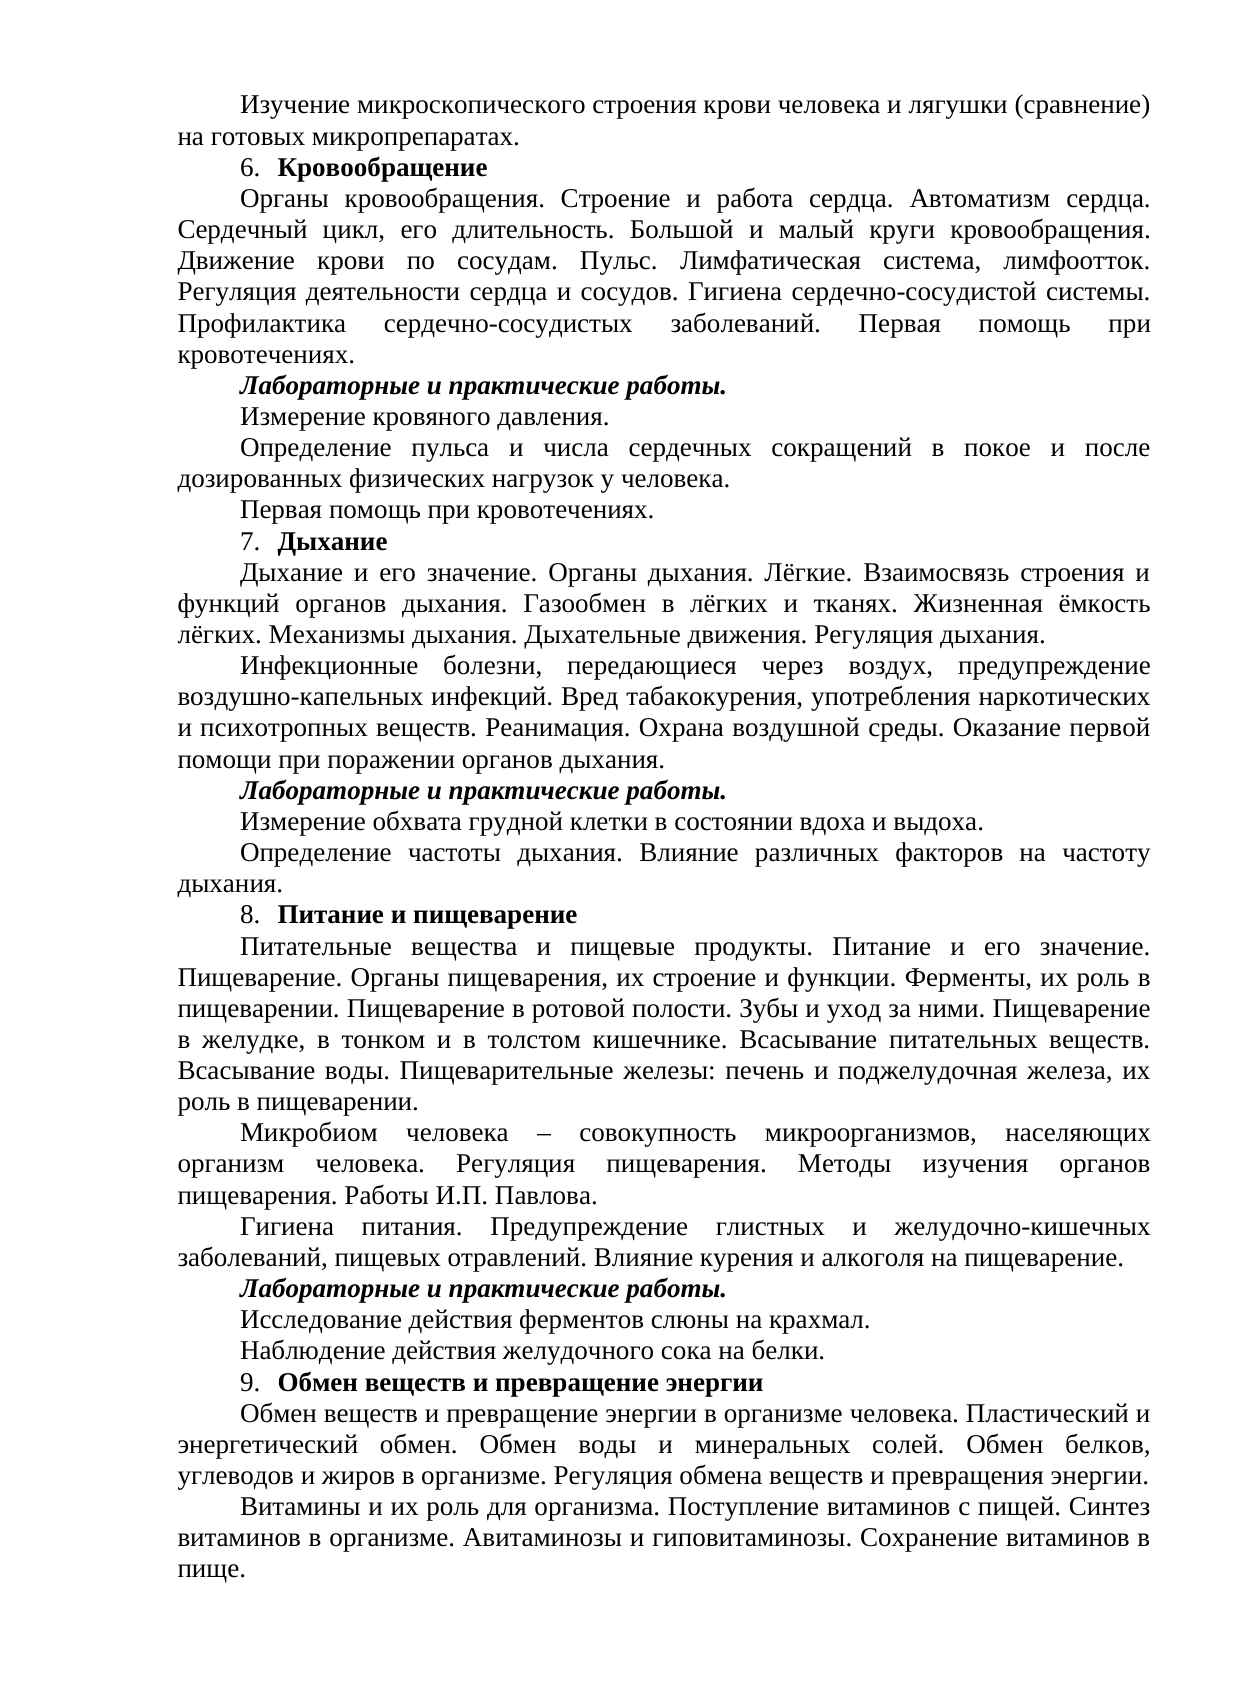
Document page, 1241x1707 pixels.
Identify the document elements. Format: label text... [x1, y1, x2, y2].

list Питание и пищеварение [240, 898, 1152, 929]
text Инфекционные болезни, передающиеся через воздух, предупреждение воздушно-капельных инфекций. Вред табакокурения, употребления наркотических и психотропных веществ. Реанимация. Охрана воздушной среды. Оказание первой помощи при поражении органов дыхания. [177, 649, 1152, 774]
text Лабораторные и практические работы. [177, 774, 1152, 805]
text Обмен веществ и превращение энергии в организме человека. Пластический и энергетический обмен. Обмен воды и минеральных солей. Обмен белков, углеводов и жиров в организме. Регуляция обмена веществ и превращения энергии. [177, 1397, 1152, 1490]
text Наблюдение действия желудочного сока на белки. [177, 1334, 1152, 1366]
text Органы кровообращения. Строение и работа сердца. Автоматизм сердца. Сердечный цикл, его длительность. Большой и малый круги кровообращения. Движение крови по сосудам. Пульс. Лимфатическая система, лимфоотток. Регуляция деятельности сердца и сосудов. Гигиена сердечно-сосудистой системы. Профилактика сердечно-сосудистых заболеваний. Первая помощь при кровотечениях. [177, 182, 1152, 369]
text Исследование действия ферментов слюны на крахмал. [177, 1303, 1152, 1334]
text Питательные вещества и пищевые продукты. Питание и его значение. Пищеварение. Органы пищеварения, их строение и функции. Ферменты, их роль в пищеварении. Пищеварение в ротовой полости. Зубы и уход за ними. Пищеварение в желудке, в тонком и в толстом кишечнике. Всасывание питательных веществ. Всасывание воды. Пищеварительные железы: печень и поджелудочная железа, их роль в пищеварении. [177, 929, 1152, 1116]
text Определение частоты дыхания. Влияние различных факторов на частоту дыхания. [177, 836, 1152, 898]
text Дыхание и его значение. Органы дыхания. Лёгкие. Взаимосвязь строения и функций органов дыхания. Газообмен в лёгких и тканях. Жизненная ёмкость лёгких. Механизмы дыхания. Дыхательные движения. Регуляция дыхания. [177, 556, 1152, 649]
list Кровообращение [240, 151, 1152, 182]
text Лабораторные и практические работы. [177, 369, 1152, 400]
text Гигиена питания. Предупреждение глистных и желудочно-кишечных заболеваний, пищевых отравлений. Влияние курения и алкоголя на пищеварение. [177, 1210, 1152, 1272]
text Первая помощь при кровотечениях. [177, 493, 1152, 525]
text Измерение обхвата грудной клетки в состоянии вдоха и выдоха. [177, 805, 1152, 836]
list Обмен веществ и превращение энергии [240, 1366, 1152, 1397]
list Дыхание [240, 525, 1152, 556]
text Измерение кровяного давления. [177, 400, 1152, 431]
text Определение пульса и числа сердечных сокращений в покое и после дозированных физических нагрузок у человека. [177, 431, 1152, 493]
text Лабораторные и практические работы. [177, 1272, 1152, 1303]
text Микробиом человека – совокупность микроорганизмов, населяющих организм человека. Регуляция пищеварения. Методы изучения органов пищеварения. Работы И.П. Павлова. [177, 1116, 1152, 1210]
text Витамины и их роль для организма. Поступление витаминов с пищей. Синтез витаминов в организме. Авитаминозы и гиповитаминозы. Сохранение витаминов в пище. [177, 1490, 1152, 1584]
text Изучение микроскопического строения крови человека и лягушки (сравнение) на готовых микропрепаратах. [177, 89, 1152, 151]
